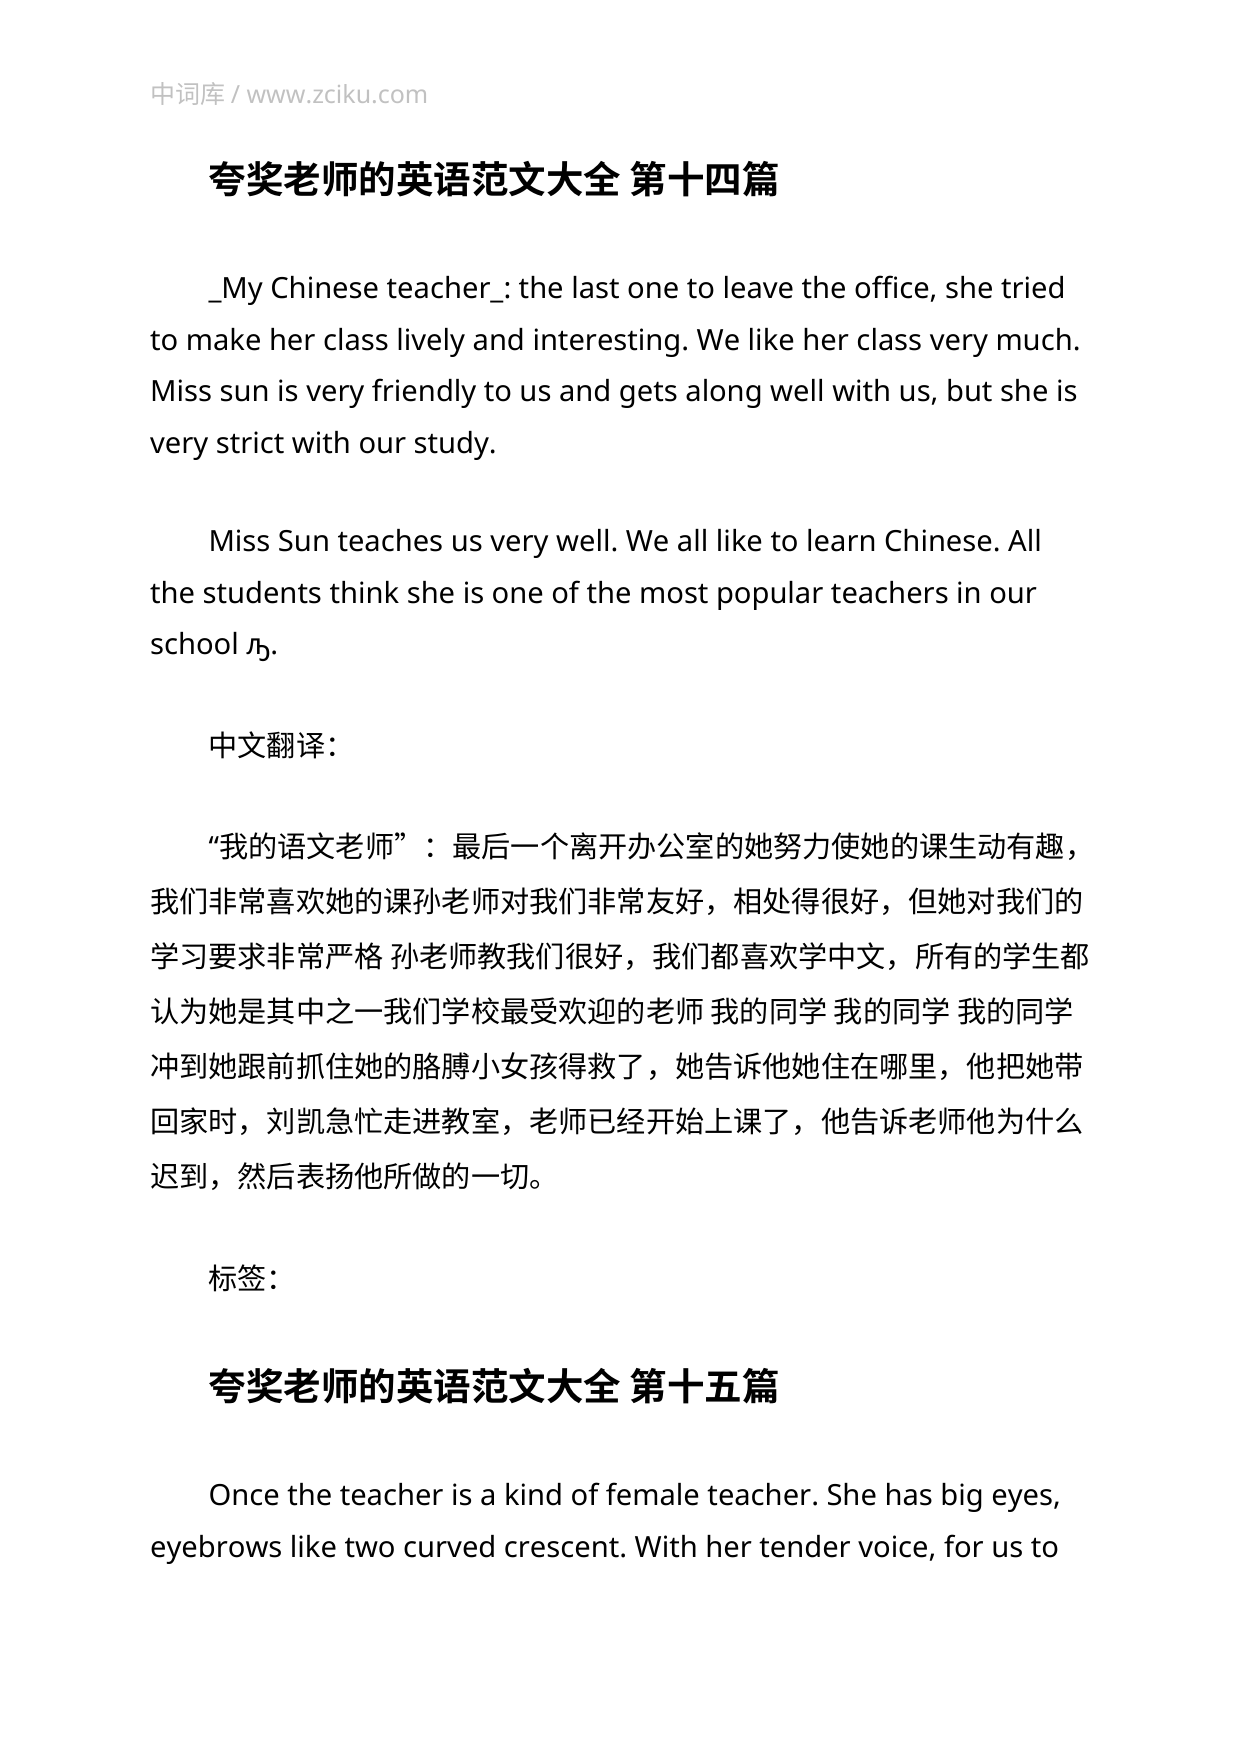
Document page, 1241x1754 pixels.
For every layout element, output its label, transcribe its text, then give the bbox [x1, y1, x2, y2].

text 标签： [150, 1255, 1090, 1297]
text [150, 1474, 1090, 1566]
text 中文翻译： [150, 722, 1090, 764]
text _My Chinese teacher_: the last one to leave the office, she tried to make her class lively and interesting. We like her class very much. Miss sun is very friendly to us and gets along well with us, but she is very strict with our study. [150, 267, 1090, 462]
text 夸奖老师的英语范文大全 第十五篇 [150, 1357, 1090, 1411]
text 夸奖老师的英语范文大全 第十四篇 [150, 150, 1090, 204]
text “我的语文老师”：最后一个离开办公室的她努力使她的课生动有趣，我们非常喜欢她的课孙老师对我们非常友好，相处得很好，但她对我们的学习要求非常严格 孙老师教我们很好，我们都喜欢学中文，所有的学生都认为她是其中之一我们学校最受欢迎的老师 我的同学 我的同学 我的同学冲到她跟前抓住她的胳膊小女孩得救了，她告诉他她住在哪里，他把她带回家时，刘凯急忙走进教室，老师已经开始上课了，他告诉老师他为什么迟到，然后表扬他所做的一切。 [150, 824, 1090, 1196]
text Miss Sun teaches us very well. We all like to learn Chinese. All the students think she is one of the most popular teachers in our school ԡ. [150, 521, 1090, 663]
